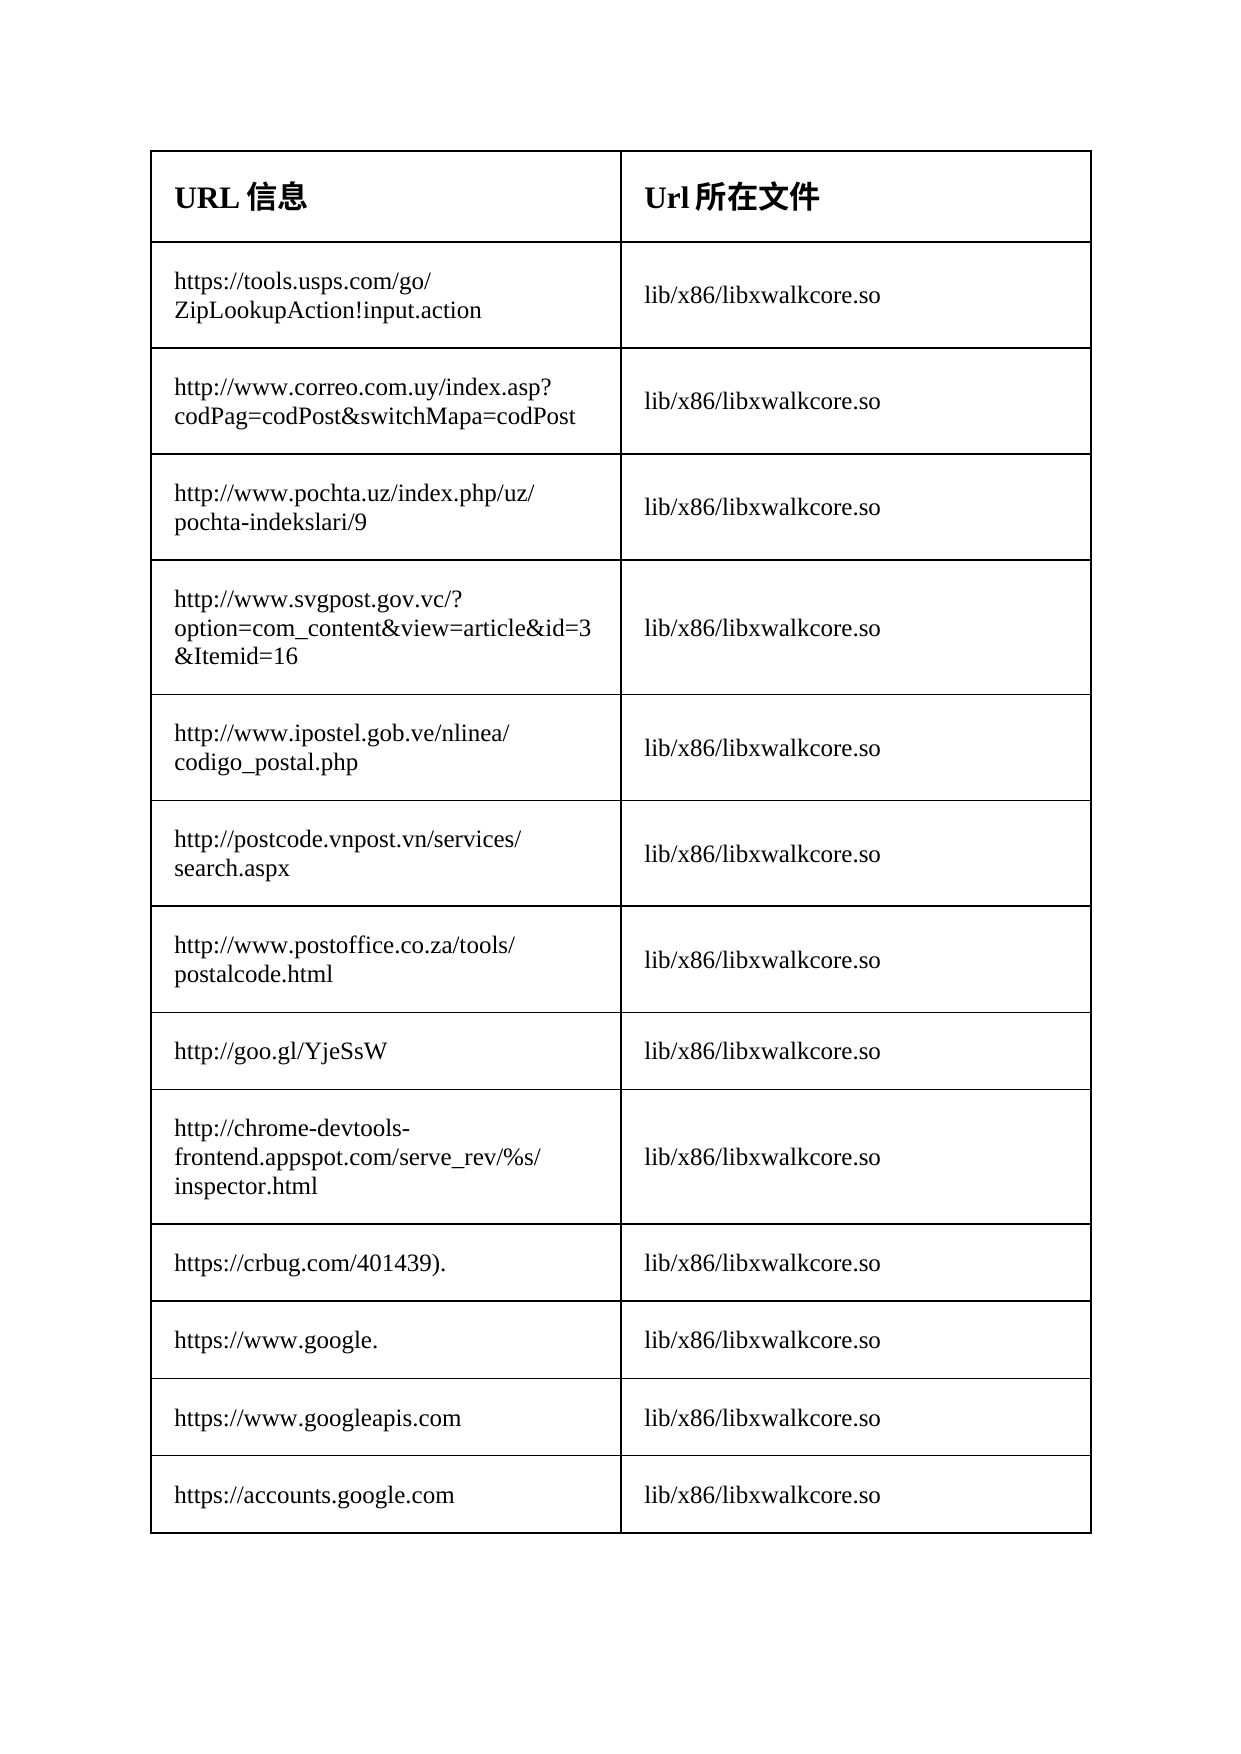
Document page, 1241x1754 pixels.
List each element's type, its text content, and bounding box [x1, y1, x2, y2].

table_cell https://accounts.google.com [152, 1456, 620, 1532]
table_cell lib/x86/libxwalkcore.so [622, 801, 1090, 905]
table_cell lib/x86/libxwalkcore.so [622, 1225, 1090, 1300]
table_cell lib/x86/libxwalkcore.so [622, 695, 1090, 799]
table_cell https://www.google. [152, 1302, 620, 1378]
table_cell http://www.correo.com.uy/index.asp?codPag=codPost&switchMapa=codPost [152, 349, 620, 453]
table_cell lib/x86/libxwalkcore.so [622, 1456, 1090, 1532]
table_cell http://www.pochta.uz/index.php/uz/pochta-indekslari/9 [152, 455, 620, 559]
table_cell lib/x86/libxwalkcore.so [622, 349, 1090, 453]
table_header URL信息 [152, 152, 620, 241]
table_cell http://www.postoffice.co.za/tools/postalcode.html [152, 907, 620, 1011]
table_cell http://chrome-devtools-frontend.appspot.com/serve_rev/%s/inspector.html [152, 1090, 620, 1223]
table_cell lib/x86/libxwalkcore.so [622, 1302, 1090, 1378]
table_cell http://postcode.vnpost.vn/services/search.aspx [152, 801, 620, 905]
table_cell http://www.ipostel.gob.ve/nlinea/codigo_postal.php [152, 695, 620, 799]
table_cell http://www.svgpost.gov.vc/?option=com_content&view=article&id=3&Itemid=16 [152, 561, 620, 693]
table_header Url所在文件 [622, 152, 1090, 241]
table_cell https://www.googleapis.com [152, 1379, 620, 1455]
table_cell http://goo.gl/YjeSsW [152, 1013, 620, 1088]
table_cell https://crbug.com/401439). [152, 1225, 620, 1300]
table_cell lib/x86/libxwalkcore.so [622, 455, 1090, 559]
table_cell lib/x86/libxwalkcore.so [622, 1090, 1090, 1223]
table_cell lib/x86/libxwalkcore.so [622, 907, 1090, 1011]
table_cell https://tools.usps.com/go/ZipLookupAction!input.action [152, 243, 620, 347]
table_cell lib/x86/libxwalkcore.so [622, 243, 1090, 347]
table_cell lib/x86/libxwalkcore.so [622, 1379, 1090, 1455]
table_cell lib/x86/libxwalkcore.so [622, 561, 1090, 693]
table_cell lib/x86/libxwalkcore.so [622, 1013, 1090, 1088]
